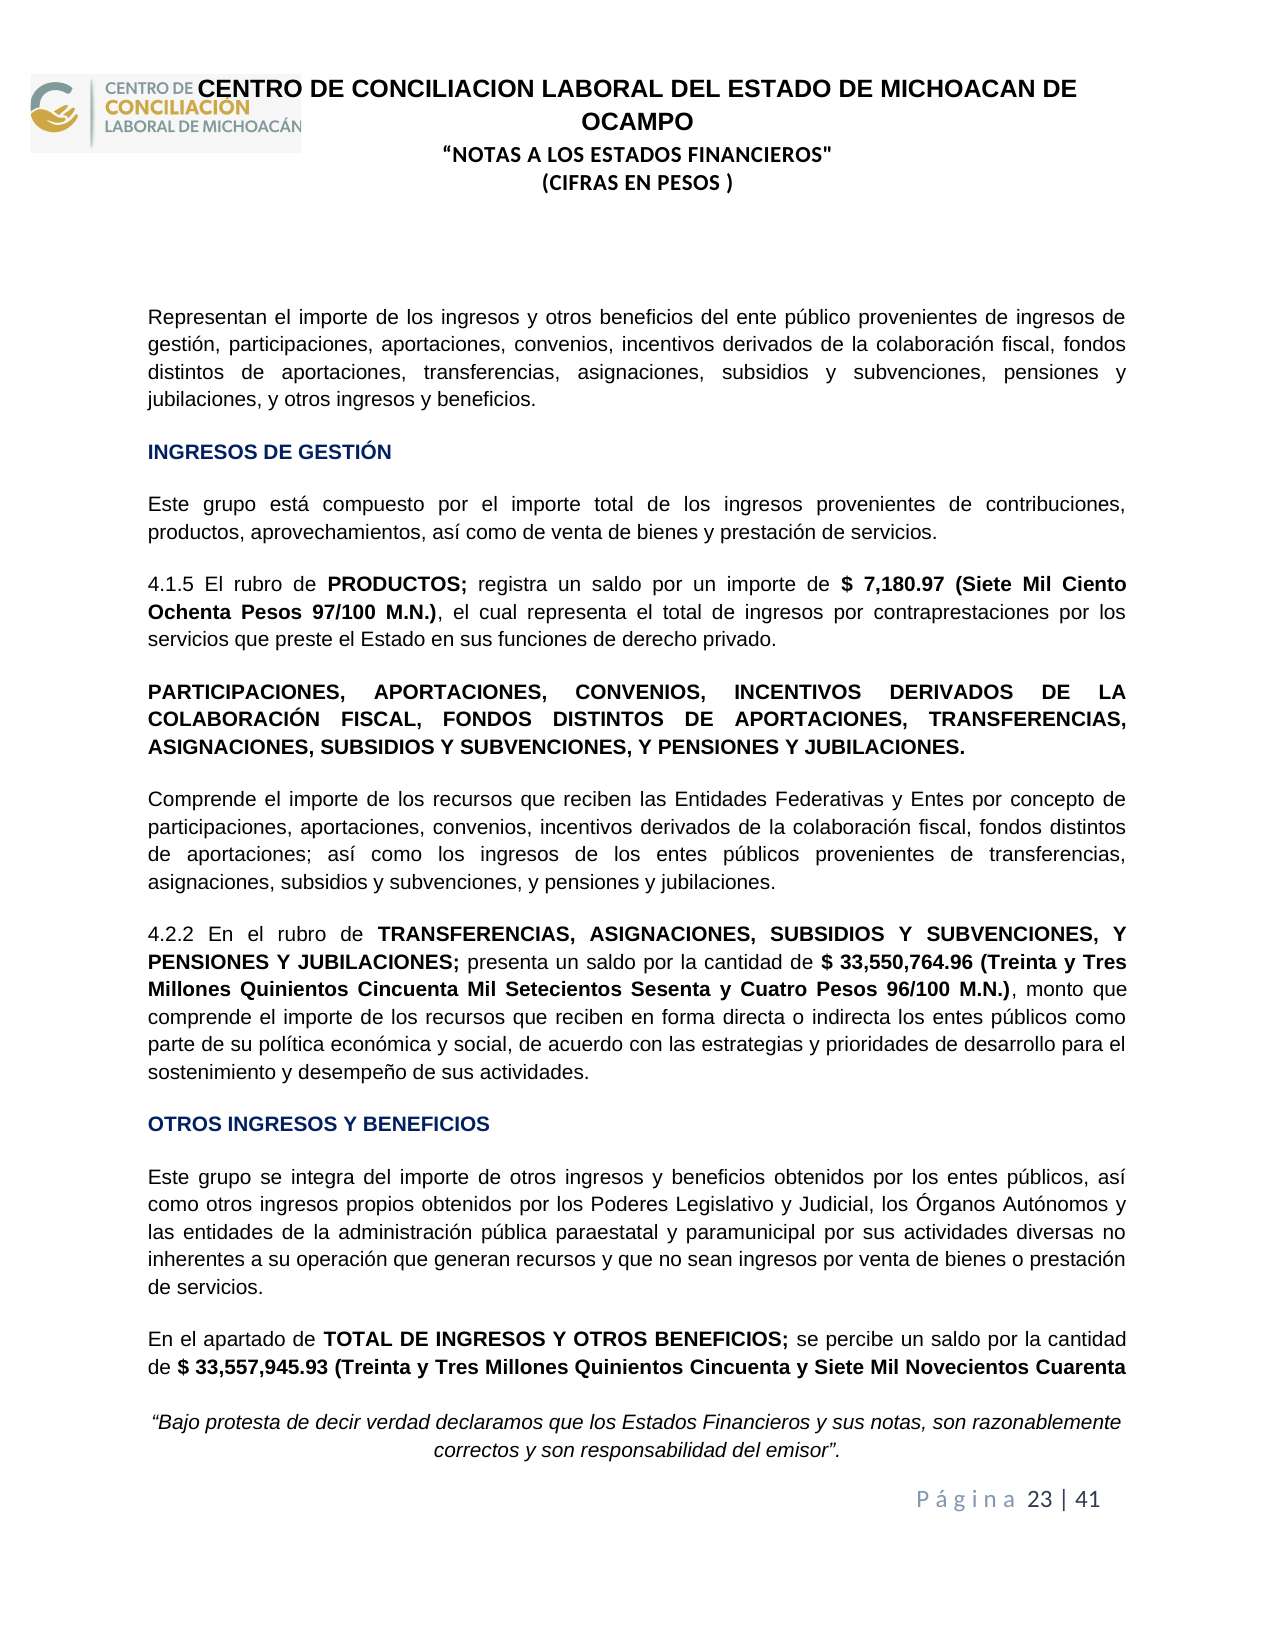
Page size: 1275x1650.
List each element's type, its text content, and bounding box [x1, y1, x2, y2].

text Comprende el importe de los recursos que reciben las Entidades Federativas y Entes por concepto de participaciones, aportaciones, convenios, incentivos derivados de la colaboración fiscal, fondos distintos de aportaciones; así como los ingresos de los entes públicos provenientes de transferencias, asignaciones, subsidios y subvenciones, y pensiones y jubilaciones. [148, 787, 1127, 894]
text 4.1.5 El rubro de PRODUCTOS; registra un saldo por un importe de $ 7,180.97 (Siete Mil Ciento Ochenta Pesos 97/100 M.N.), el cual representa el total de ingresos por contraprestaciones por los servicios que preste el Estado en sus funciones de derecho privado. [148, 572, 1127, 651]
picture [30, 74, 302, 153]
text INGRESOS DE GESTIÓN [148, 440, 1127, 464]
text OTROS INGRESOS Y BENEFICIOS [148, 1112, 1127, 1136]
text PARTICIPACIONES, APORTACIONES, CONVENIOS, INCENTIVOS DERIVADOS DE LA COLABORACIÓN FISCAL, FONDOS DISTINTOS DE APORTACIONES, TRANSFERENCIAS, ASIGNACIONES, SUBSIDIOS Y SUBVENCIONES, Y PENSIONES Y JUBILACIONES. [148, 680, 1127, 759]
text Este grupo se integra del importe de otros ingresos y beneficios obtenidos por los entes públicos, así como otros ingresos propios obtenidos por los Poderes Legislativo y Judicial, los Órganos Autónomos y las entidades de la administración pública paraestatal y paramunicipal por sus actividades diversas no inherentes a su operación que generan recursos y que no sean ingresos por venta de bienes o prestación de servicios. [148, 1165, 1127, 1299]
text 4.2.2 En el rubro de TRANSFERENCIAS, ASIGNACIONES, SUBSIDIOS Y SUBVENCIONES, Y PENSIONES Y JUBILACIONES; presenta un saldo por la cantidad de $ 33,550,764.96 (Treinta y Tres Millones Quinientos Cincuenta Mil Setecientos Sesenta y Cuatro Pesos 96/100 M.N.), monto que comprende el importe de los recursos que reciben en forma directa o indirecta los entes públicos como parte de su política económica y social, de acuerdo con las estrategias y prioridades de desarrollo para el sostenimiento y desempeño de sus actividades. [148, 922, 1127, 1084]
text Representan el importe de los ingresos y otros beneficios del ente público provenientes de ingresos de gestión, participaciones, aportaciones, convenios, incentivos derivados de la colaboración fiscal, fondos distintos de aportaciones, transferencias, asignaciones, subsidios y subvenciones, pensiones y jubilaciones, y otros ingresos y beneficios. [148, 305, 1127, 411]
text Este grupo está compuesto por el importe total de los ingresos provenientes de contribuciones, productos, aprovechamientos, así como de venta de bienes y prestación de servicios. [148, 492, 1127, 544]
